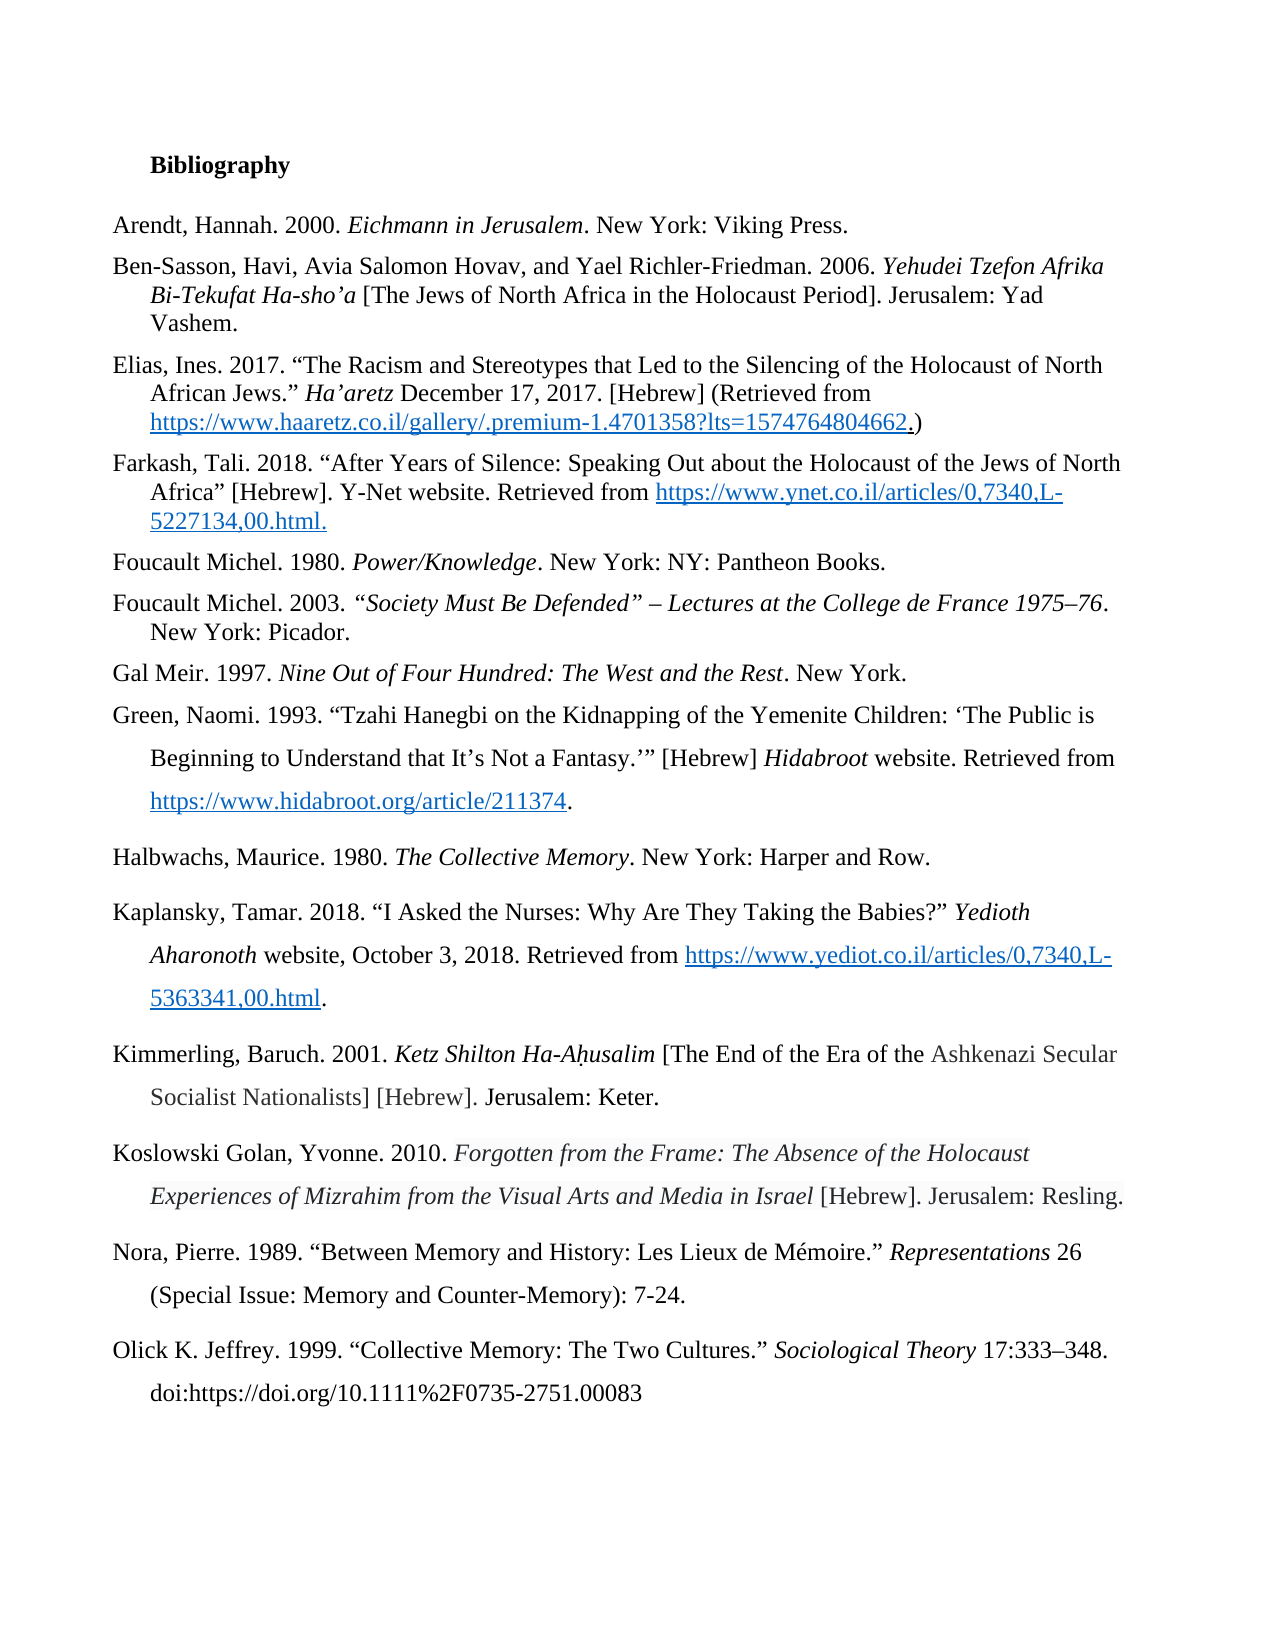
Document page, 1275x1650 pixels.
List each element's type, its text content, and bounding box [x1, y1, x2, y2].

text Koslowski Golan, Yvonne. 2010. Forgotten from the Frame: The Absence of the Holocaust Experiences of Mizrahim from the Visual Arts and Media in Israel [Hebrew]. Jerusalem: Resling. [112, 1138, 1125, 1210]
text Foucault Michel. 2003. “Society Must Be Defended” – Lectures at the College de France 1975–76. New York: Picador. [112, 588, 1125, 646]
text Elias, Ines. 2017. “The Racism and Stereotypes that Led to the Silencing of the Holocaust of North African Jews.” Ha’aretz December 17, 2017. [Hebrew] (Retrieved from https://www.haaretz.co.il/gallery/.premium-1.4701358?lts=1574764804662.) [112, 350, 1125, 436]
text Arendt, Hannah. 2000. Eichmann in Jerusalem. New York: Viking Press. [112, 210, 1125, 238]
text Gal Meir. 1997. Nine Out of Four Hundred: The West and the Rest. New York. [112, 658, 1125, 687]
text Kimmerling, Baruch. 2001. Ketz Shilton Ha-Aḥusalim [The End of the Era of the Ashkenazi Secular Socialist Nationalists] [Hebrew]. Jerusalem: Keter. [112, 1039, 1125, 1111]
text Olick K. Jeffrey. 1999. “Collective Memory: The Two Cultures.” Sociological Theory 17:333–348. doi:https://doi.org/10.1111%2F0735-2751.00083 [112, 1335, 1125, 1407]
text Green, Naomi. 1993. “Tzahi Hanegbi on the Kidnapping of the Yemenite Children: ‘The Public is Beginning to Understand that It’s Not a Fantasy.’” [Hebrew] Hidabroot website. Retrieved from https://www.hidabroot.org/article/211374. [112, 700, 1125, 815]
text Nora, Pierre. 1989. “Between Memory and History: Les Lieux de Mémoire.” Representations 26 (Special Issue: Memory and Counter-Memory): 7-24. [112, 1237, 1125, 1308]
text Foucault Michel. 1980. Power/Knowledge. New York: NY: Pantheon Books. [112, 547, 1125, 576]
text Bibliography [150, 150, 1125, 179]
text Kaplansky, Tamar. 2018. “I Asked the Nurses: Why Are They Taking the Babies?” Yedioth Aharonoth website, October 3, 2018. Retrieved from https://www.yediot.co.il/articles/0,7340,L-5363341,00.html. [112, 897, 1125, 1012]
text Farkash, Tali. 2018. “After Years of Silence: Speaking Out about the Holocaust of the Jews of North Africa” [Hebrew]. Y-Net website. Retrieved from https://www.ynet.co.il/articles/0,7340,L-5227134,00.html. [112, 448, 1125, 535]
text Ben-Sasson, Havi, Avia Salomon Hovav, and Yael Richler-Friedman. 2006. Yehudei Tzefon Afrika Bi-Tekufat Ha-sho’a [The Jews of North Africa in the Holocaust Period]. Jerusalem: Yad Vashem. [112, 251, 1125, 337]
text Halbwachs, Maurice. 1980. The Collective Memory. New York: Harper and Row. [112, 842, 1125, 870]
